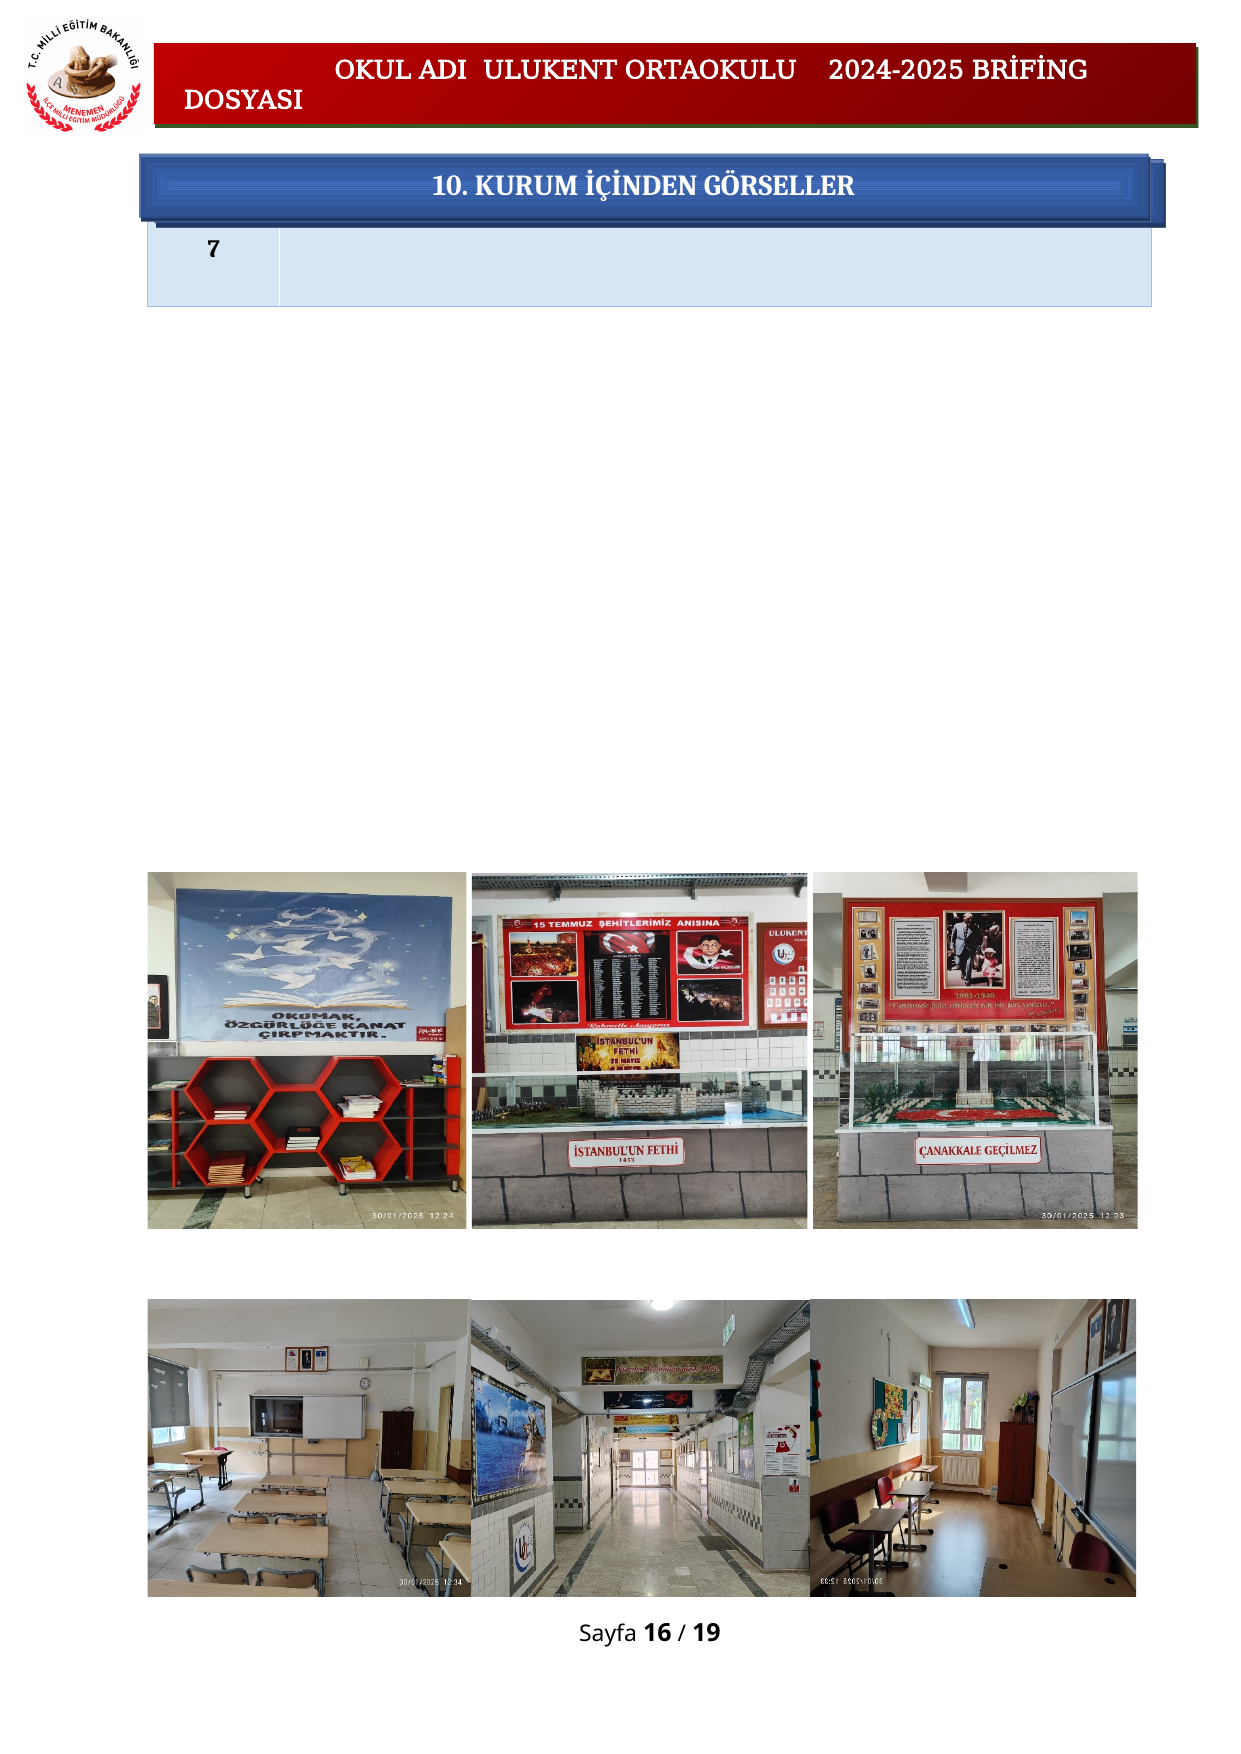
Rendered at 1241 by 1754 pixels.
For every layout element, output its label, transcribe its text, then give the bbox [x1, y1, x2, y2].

table_cell [280, 228, 580, 306]
picture [147, 872, 467, 1229]
table_cell [881, 228, 1151, 306]
picture [471, 873, 808, 1229]
picture [813, 872, 1138, 1229]
table_cell 7 [148, 222, 279, 306]
table_cell [580, 228, 881, 306]
picture [23, 15, 144, 136]
picture [147, 1299, 1137, 1597]
